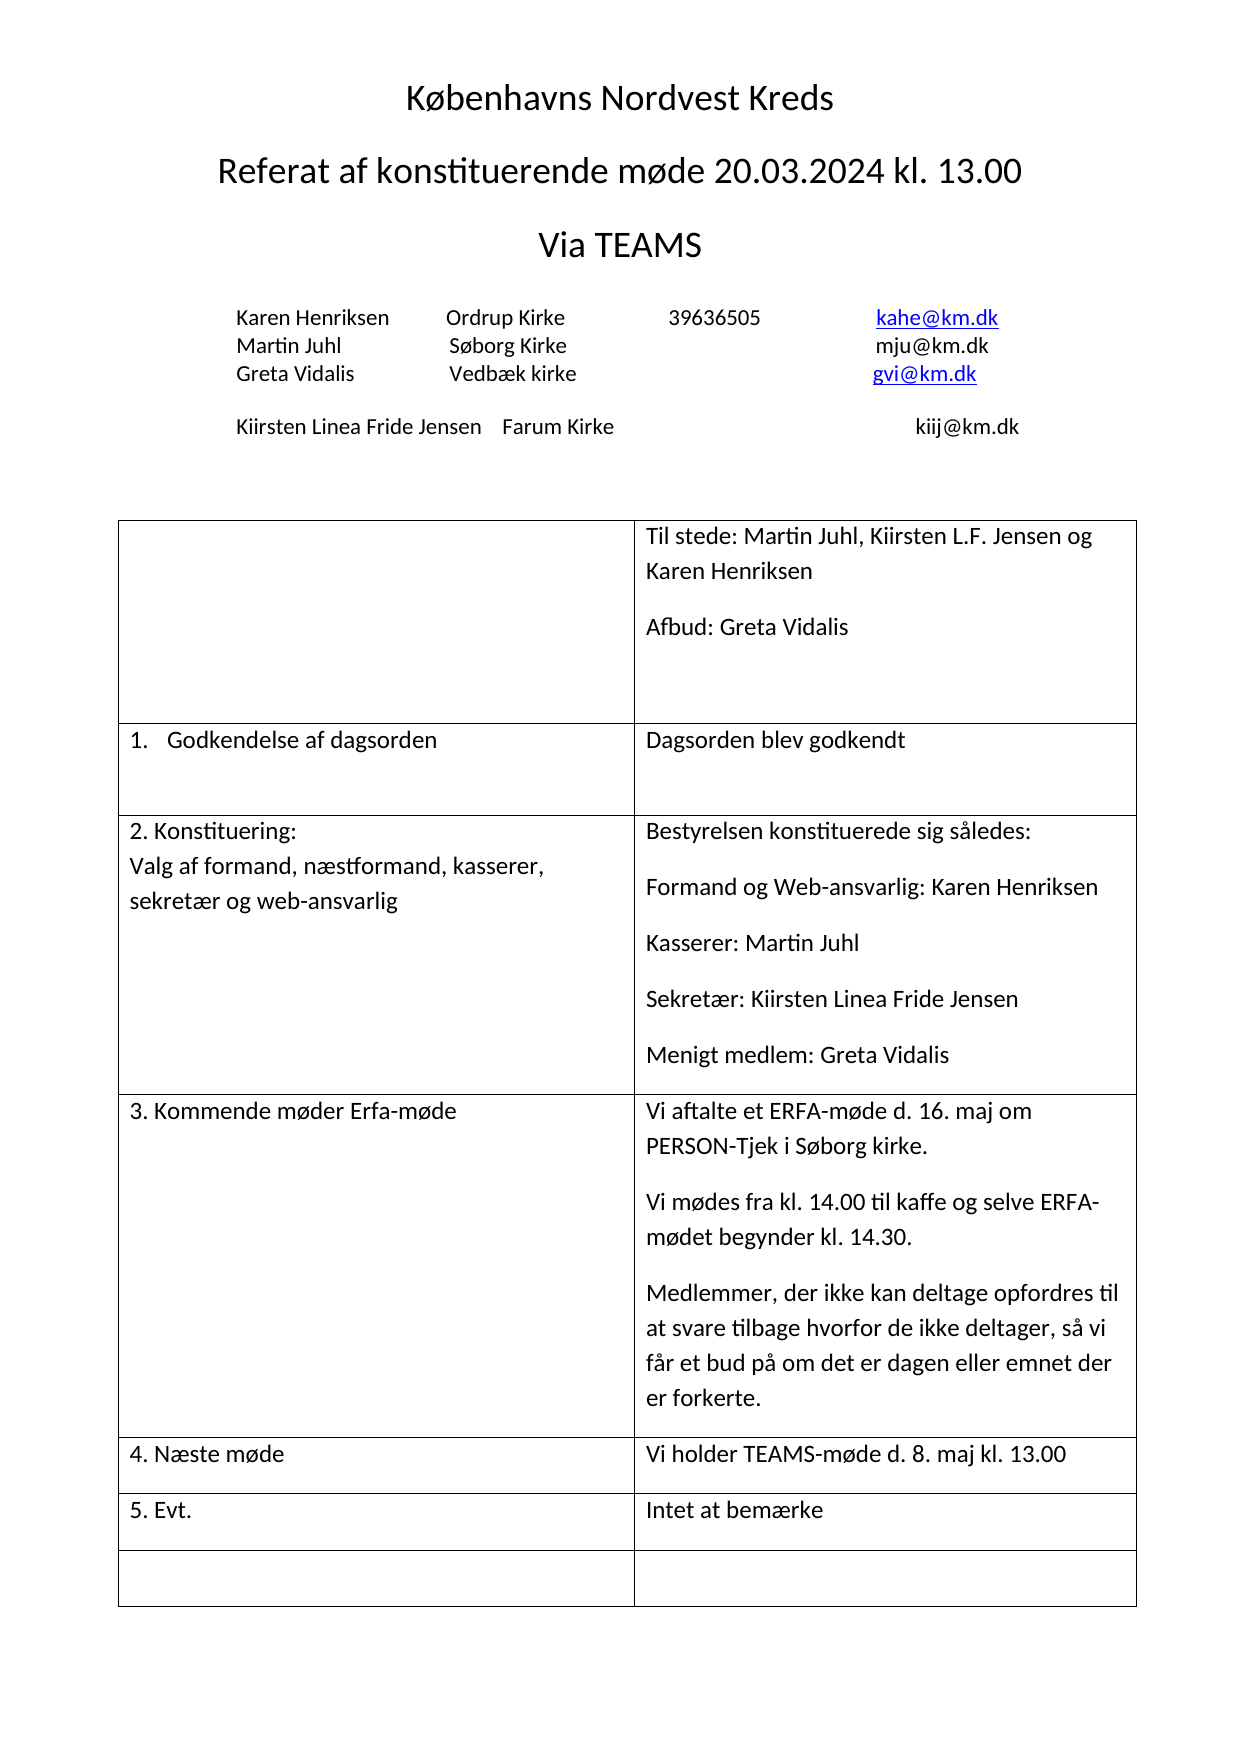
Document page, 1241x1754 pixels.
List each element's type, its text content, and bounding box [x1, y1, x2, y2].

text Greta Vidalis Vedbæk kirke gvi@km.dk [236, 359, 1240, 387]
table_cell Vi aftalte et ERFA-møde d. 16. maj om PERSON-Tjek i Søborg kirke. Vi mødes fra kl. 14.00 til kaffe og selve ERFA-mødet begynder kl. 14.30. Medlemmer, der ikke kan deltage opfordres til at svare tilbage hvorfor de ikke deltager, så vi får et bud på om det er dagen eller emnet der er forkerte. [635, 1095, 1136, 1437]
text Kiirsten Linea Fride Jensen Farum Kirke kiij@km.dk [236, 412, 1240, 441]
table_cell [635, 1551, 1136, 1606]
table_cell [119, 1551, 634, 1606]
text Københavns Nordvest Kreds [118, 74, 1122, 120]
table_cell Vi holder TEAMS-møde d. 8. maj kl. 13.00 [635, 1438, 1136, 1493]
table_header Til stede: Martin Juhl, Kiirsten L.F. Jensen og Karen Henriksen Afbud: Greta Vidalis [635, 521, 1136, 723]
table_cell Intet at bemærke [635, 1494, 1136, 1549]
text Referat af konstituerende møde 20.03.2024 kl. 13.00 [118, 147, 1122, 193]
table_cell Godkendelse af dagsorden [119, 724, 634, 814]
text Karen Henriksen Ordrup Kirke 39636505 kahe@km.dk [236, 303, 1240, 331]
table_header [119, 521, 634, 723]
table_cell 5. Evt. [119, 1494, 634, 1549]
table_cell Dagsorden blev godkendt [635, 724, 1136, 814]
table_cell 2. Konstituering: Valg af formand, næstformand, kasserer, sekretær og web-ansvarlig [119, 816, 634, 1094]
text Via TEAMS [118, 221, 1122, 267]
table_cell 4. Næste møde [119, 1438, 634, 1493]
table_cell Bestyrelsen konstituerede sig således: Formand og Web-ansvarlig: Karen Henriksen Kasserer: Martin Juhl Sekretær: Kiirsten Linea Fride Jensen Menigt medlem: Greta Vidalis [635, 816, 1136, 1094]
table_cell 3. Kommende møder Erfa-møde [119, 1095, 634, 1437]
text Martin Juhl Søborg Kirke mju@km.dk [236, 331, 1240, 359]
